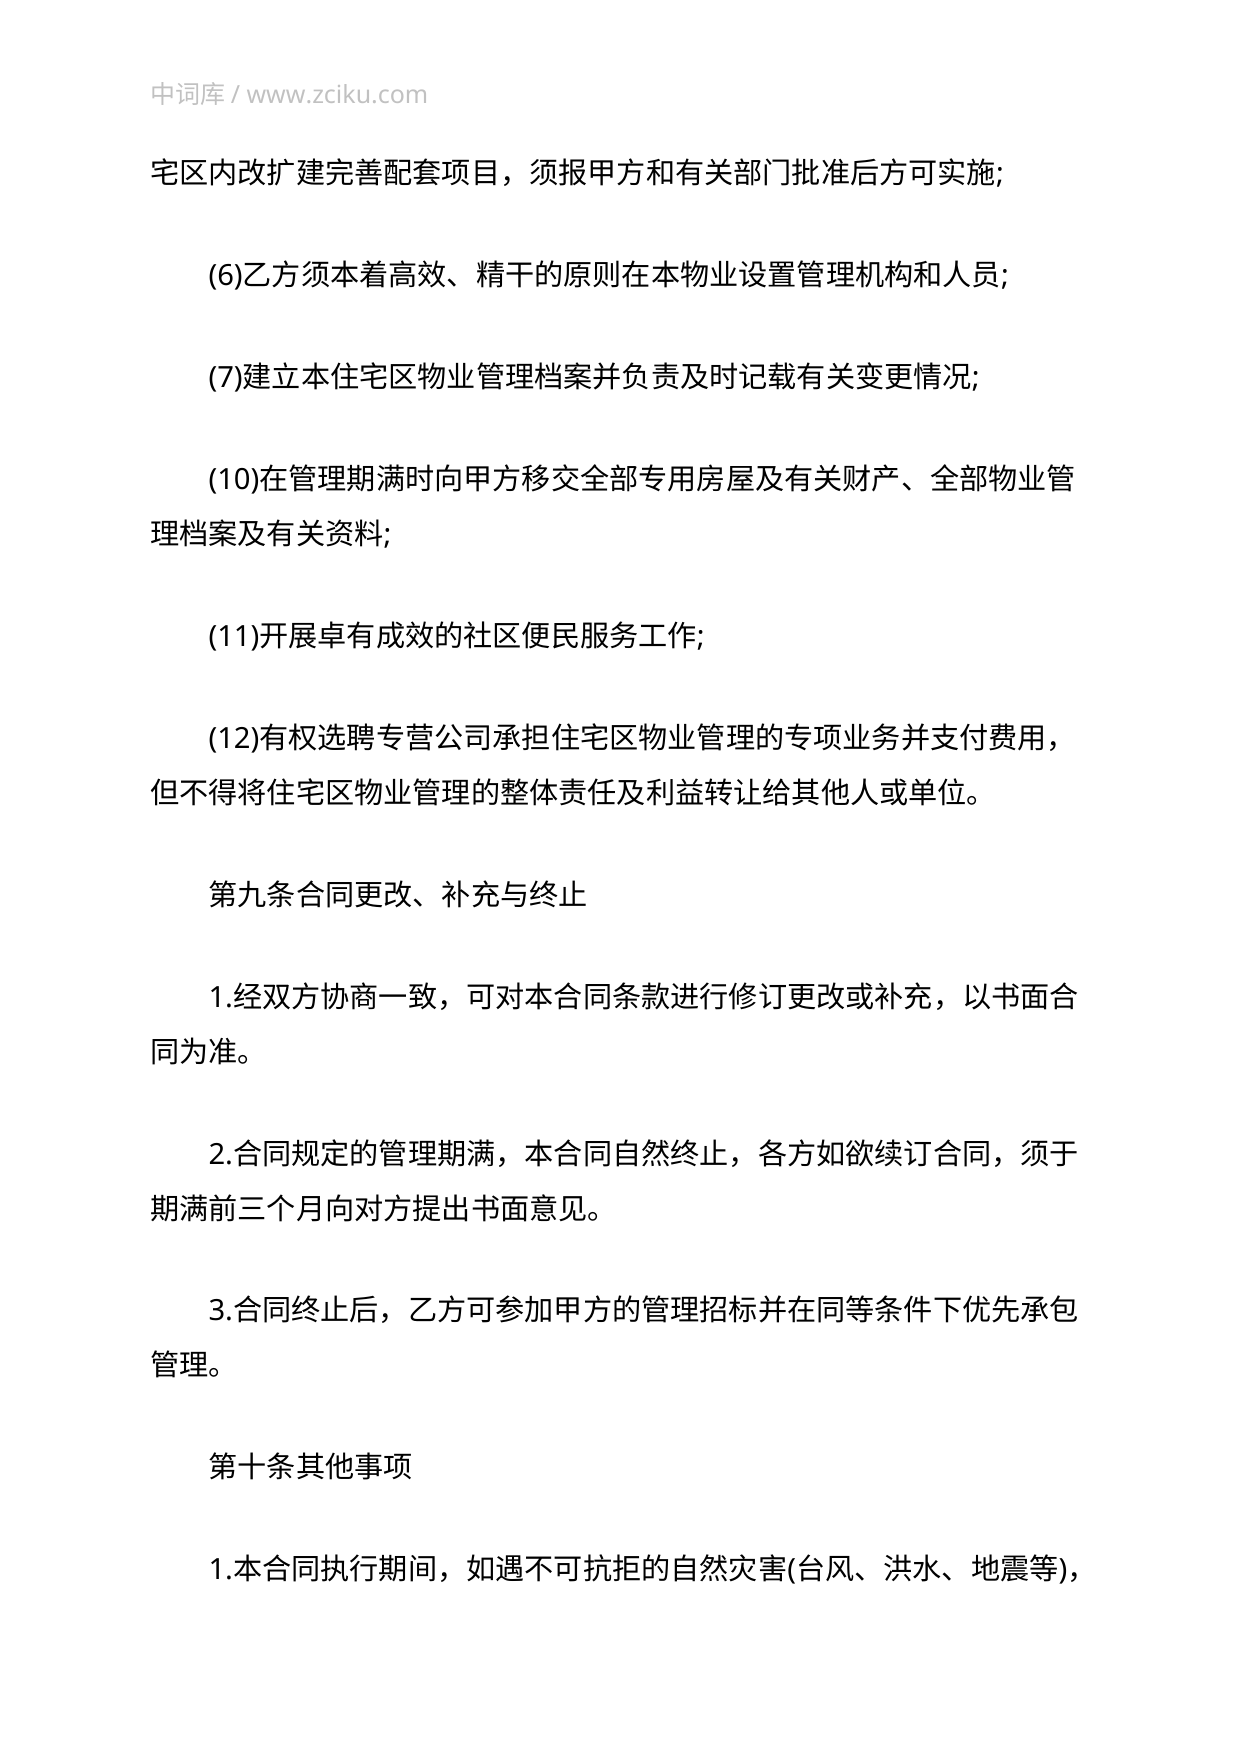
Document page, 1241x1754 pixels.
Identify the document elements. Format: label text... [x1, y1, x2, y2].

text 第九条合同更改、补充与终止 [150, 872, 1090, 914]
text 第十条其他事项 [150, 1444, 1090, 1486]
text (7)建立本住宅区物业管理档案并负责及时记载有关变更情况; [150, 354, 1090, 396]
text (12)有权选聘专营公司承担住宅区物业管理的专项业务并支付费用，但不得将住宅区物业管理的整体责任及利益转让给其他人或单位。 [150, 715, 1090, 812]
text 2.合同规定的管理期满，本合同自然终止，各方如欲续订合同，须于期满前三个月向对方提出书面意见。 [150, 1130, 1090, 1227]
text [150, 1546, 1090, 1588]
text (6)乙方须本着高效、精干的原则在本物业设置管理机构和人员; [150, 252, 1090, 294]
text 3.合同终止后，乙方可参加甲方的管理招标并在同等条件下优先承包管理。 [150, 1287, 1090, 1384]
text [150, 150, 1090, 192]
text (11)开展卓有成效的社区便民服务工作; [150, 613, 1090, 655]
text 1.经双方协商一致，可对本合同条款进行修订更改或补充，以书面合同为准。 [150, 973, 1090, 1071]
text (10)在管理期满时向甲方移交全部专用房屋及有关财产、全部物业管理档案及有关资料; [150, 456, 1090, 553]
